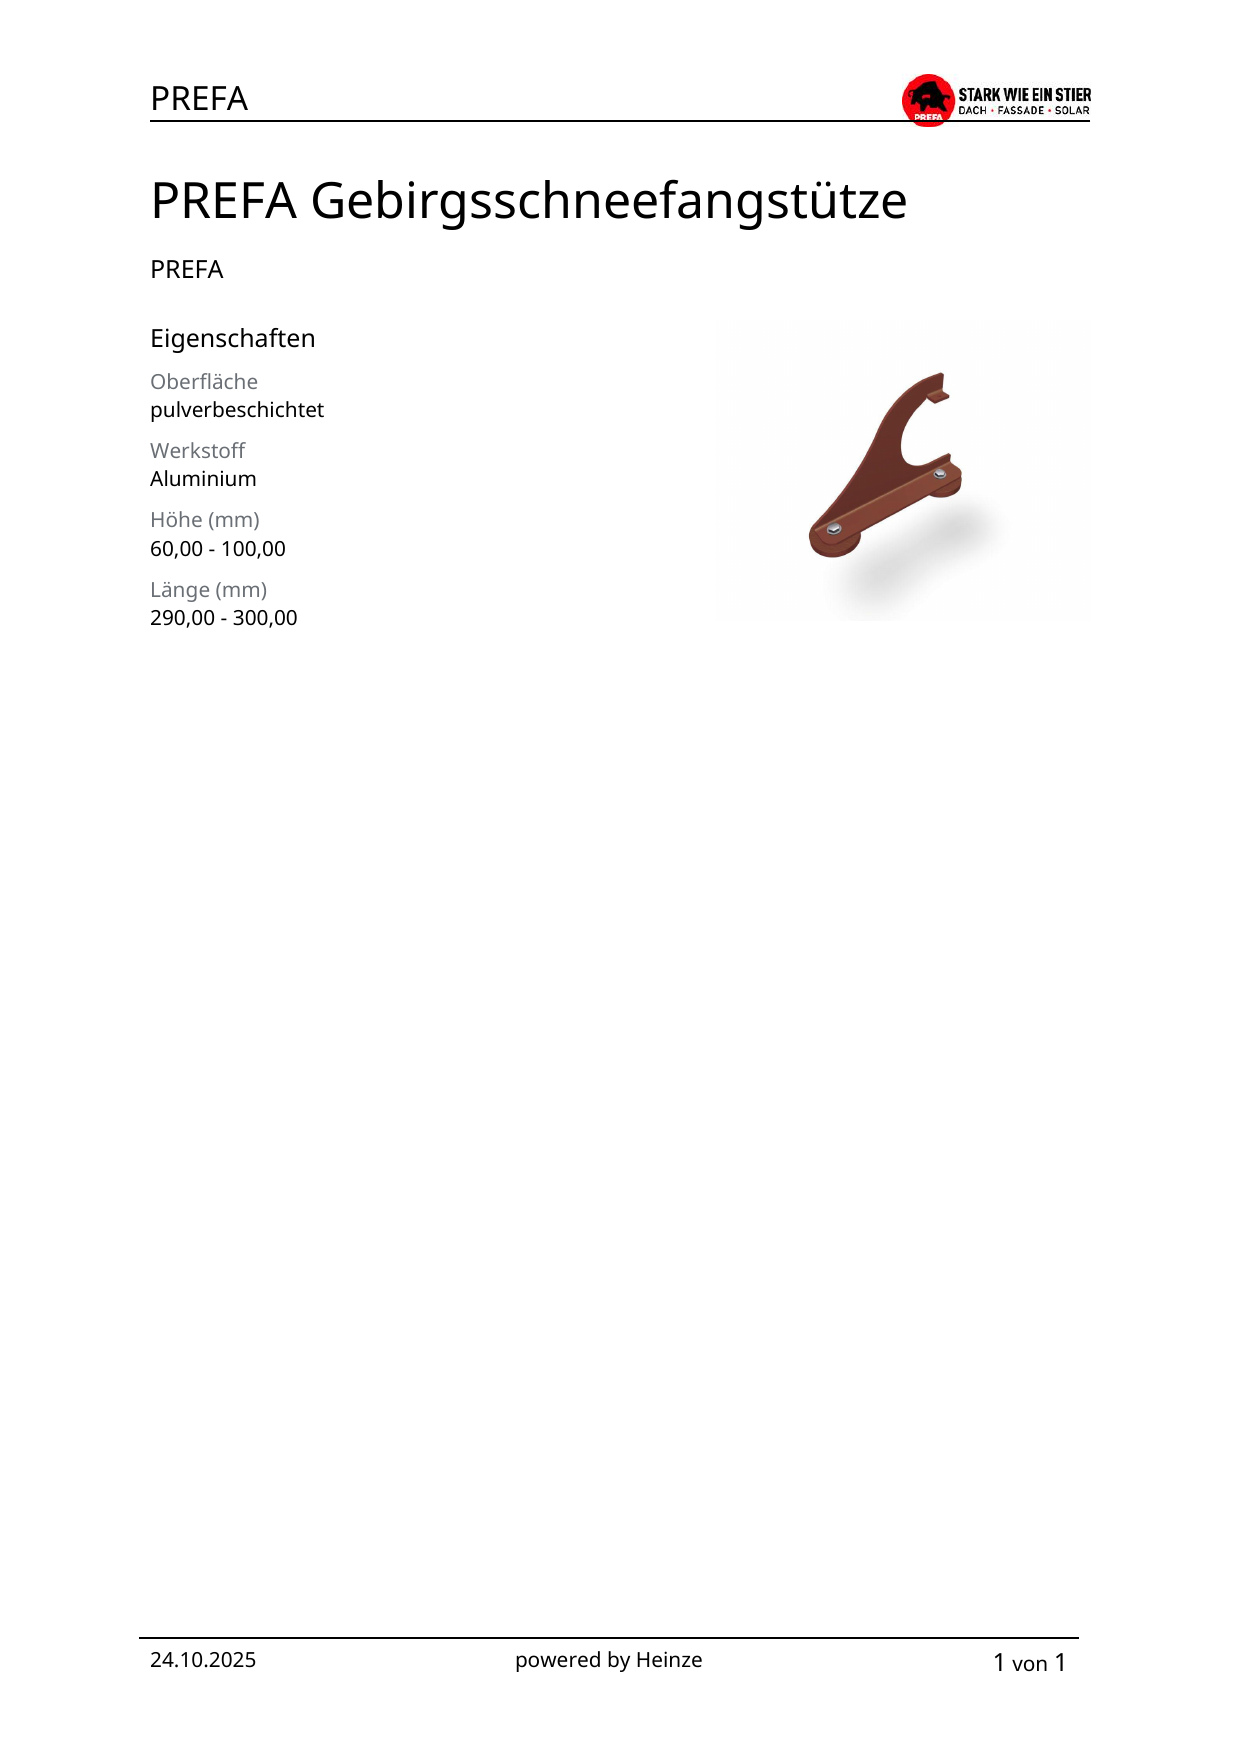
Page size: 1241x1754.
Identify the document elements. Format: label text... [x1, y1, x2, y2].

text Höhe (mm) [150, 506, 715, 534]
text Aluminium [150, 464, 715, 493]
picture [902, 74, 1091, 121]
text Werkstoff [150, 436, 715, 464]
text Eigenschaften [150, 320, 715, 354]
text Oberfläche [150, 367, 715, 395]
text 60,00 - 100,00 [150, 534, 715, 562]
text PREFA [150, 252, 1090, 286]
text 290,00 - 300,00 [150, 603, 1090, 632]
picture [902, 122, 1091, 127]
text Länge (mm) [150, 575, 715, 603]
text pulverbeschichtet [150, 395, 715, 424]
text PREFA Gebirgsschneefangstütze [150, 165, 1090, 233]
picture [715, 320, 1091, 621]
